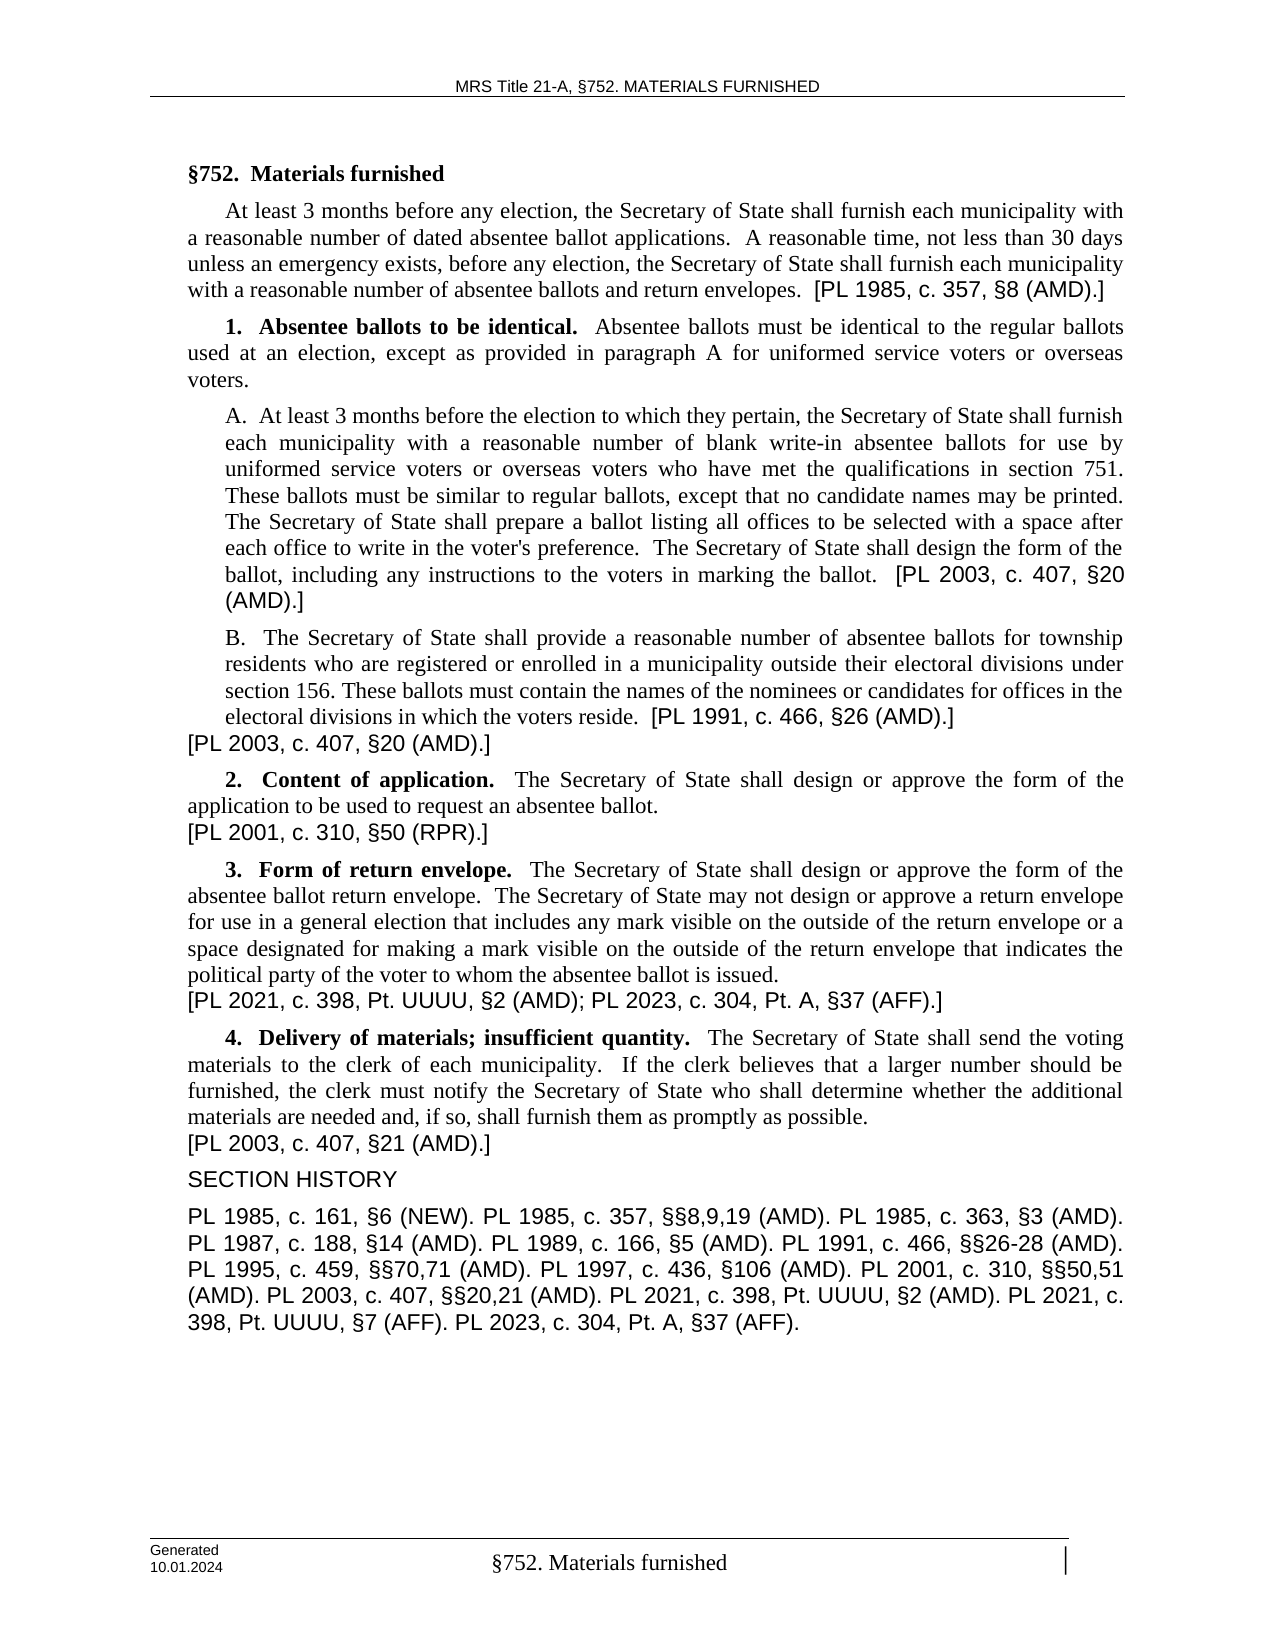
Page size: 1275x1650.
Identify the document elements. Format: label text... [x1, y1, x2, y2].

text 2. Content of application. The Secretary of State shall design or approve the form of the application to be used to request an absentee ballot. [187, 766, 1125, 819]
text B. The Secretary of State shall provide a reasonable number of absentee ballots for township residents who are registered or enrolled in a municipality outside their electoral divisions under section 156. These ballots must contain the names of the nominees or candidates for offices in the electoral divisions in which the voters reside. [PL 1991, c. 466, §26 (AMD).] [225, 624, 1125, 729]
text A. At least 3 months before the election to which they pertain, the Secretary of State shall furnish each municipality with a reasonable number of blank write-in absentee ballots for use by uniformed service voters or overseas voters who have met the qualifications in section 751. These ballots must be similar to regular ballots, except that no candidate names may be printed. The Secretary of State shall prepare a ballot listing all offices to be selected with a space after each office to write in the voter's preference. The Secretary of State shall design the form of the ballot, including any instructions to the voters in marking the ballot. [PL 2003, c. 407, §20 (AMD).] [225, 403, 1125, 613]
text 1. Absentee ballots to be identical. Absentee ballots must be identical to the regular ballots used at an election, except as provided in paragraph A for uniformed service voters or overseas voters. [187, 313, 1125, 392]
text [PL 2001, c. 310, §50 (RPR).] [187, 819, 1125, 845]
text §752. Materials furnished [187, 160, 1125, 187]
text 3. Form of return envelope. The Secretary of State shall design or approve the form of the absentee ballot return envelope. The Secretary of State may not design or approve a return envelope for use in a general election that includes any mark visible on the outside of the return envelope or a space designated for making a mark visible on the outside of the return envelope that indicates the political party of the voter to whom the absentee ballot is issued. [187, 856, 1125, 987]
text SECTION HISTORY [187, 1166, 1125, 1193]
text At least 3 months before any election, the Secretary of State shall furnish each municipality with a reasonable number of dated absentee ballot applications. A reasonable time, not less than 30 days unless an emergency exists, before any election, the Secretary of State shall furnish each municipality with a reasonable number of absentee ballots and return envelopes. [PL 1985, c. 357, §8 (AMD).] [187, 197, 1125, 303]
text [PL 2003, c. 407, §20 (AMD).] [187, 729, 1125, 756]
text [PL 2003, c. 407, §21 (AMD).] [187, 1130, 1125, 1156]
text 4. Delivery of materials; insufficient quantity. The Secretary of State shall send the voting materials to the clerk of each municipality. If the clerk believes that a larger number should be furnished, the clerk must notify the Secretary of State who shall determine whether the additional materials are needed and, if so, shall furnish them as promptly as possible. [187, 1024, 1125, 1130]
text [PL 2021, c. 398, Pt. UUUU, §2 (AMD); PL 2023, c. 304, Pt. A, §37 (AFF).] [187, 987, 1125, 1014]
text PL 1985, c. 161, §6 (NEW). PL 1985, c. 357, §§8,9,19 (AMD). PL 1985, c. 363, §3 (AMD). PL 1987, c. 188, §14 (AMD). PL 1989, c. 166, §5 (AMD). PL 1991, c. 466, §§26-28 (AMD). PL 1995, c. 459, §§70,71 (AMD). PL 1997, c. 436, §106 (AMD). PL 2001, c. 310, §§50,51 (AMD). PL 2003, c. 407, §§20,21 (AMD). PL 2021, c. 398, Pt. UUUU, §2 (AMD). PL 2021, c. 398, Pt. UUUU, §7 (AFF). PL 2023, c. 304, Pt. A, §37 (AFF). [187, 1203, 1125, 1335]
